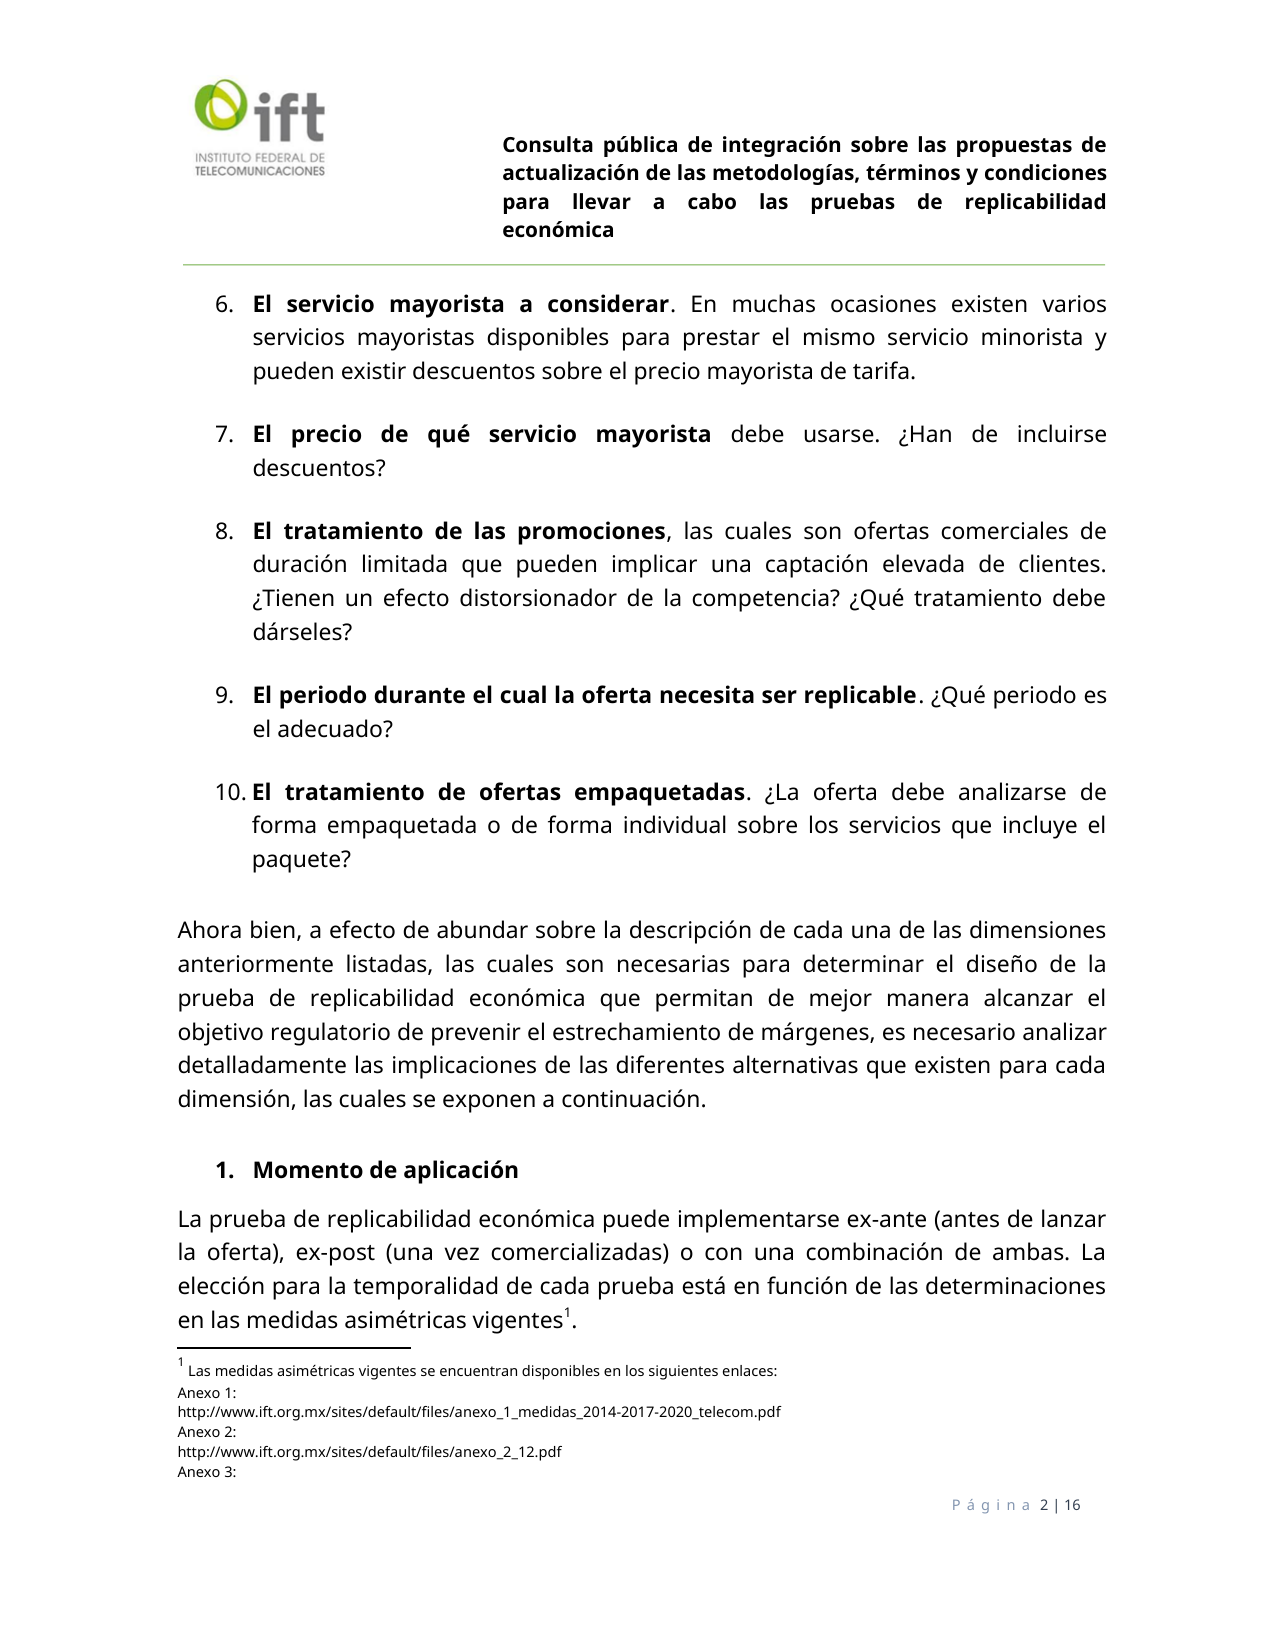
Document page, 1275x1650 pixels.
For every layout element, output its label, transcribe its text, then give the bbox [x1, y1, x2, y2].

picture [177, 75, 348, 193]
subtitle Momento de aplicación [215, 1154, 1107, 1185]
list El servicio mayorista a considerar. En muchas ocasiones existen varios servicios mayoristas disponibles para prestar el mismo servicio minorista y pueden existir descuentos sobre el precio mayorista de tarifa. [215, 287, 1107, 386]
list El periodo durante el cual la oferta necesita ser replicable. ¿Qué periodo es el adecuado? [215, 679, 1107, 744]
text Ahora bien, a efecto de abundar sobre la descripción de cada una de las dimensiones anteriormente listadas, las cuales son necesarias para determinar el diseño de la prueba de replicabilidad económica que permitan de mejor manera alcanzar el objetivo regulatorio de prevenir el estrechamiento de márgenes, es necesario analizar detalladamente las implicaciones de las diferentes alternativas que existen para cada dimensión, las cuales se exponen a continuación. [177, 914, 1107, 1114]
list El precio de qué servicio mayorista debe usarse. ¿Han de incluirse descuentos? [215, 418, 1107, 483]
list El tratamiento de las promociones, las cuales son ofertas comerciales de duración limitada que pueden implicar una captación elevada de clientes. ¿Tienen un efecto distorsionador de la competencia? ¿Qué tratamiento debe dárseles? [215, 514, 1107, 647]
list El tratamiento de ofertas empaquetadas. ¿La oferta debe analizarse de forma empaquetada o de forma individual sobre los servicios que incluye el paquete? [214, 775, 1107, 874]
text La prueba de replicabilidad económica puede implementarse ex-ante (antes de lanzar la oferta), ex-post (una vez comercializadas) o con una combinación de ambas. La elección para la temporalidad de cada prueba está en función de las determinaciones en las medidas asimétricas vigentes. [177, 1203, 1107, 1335]
